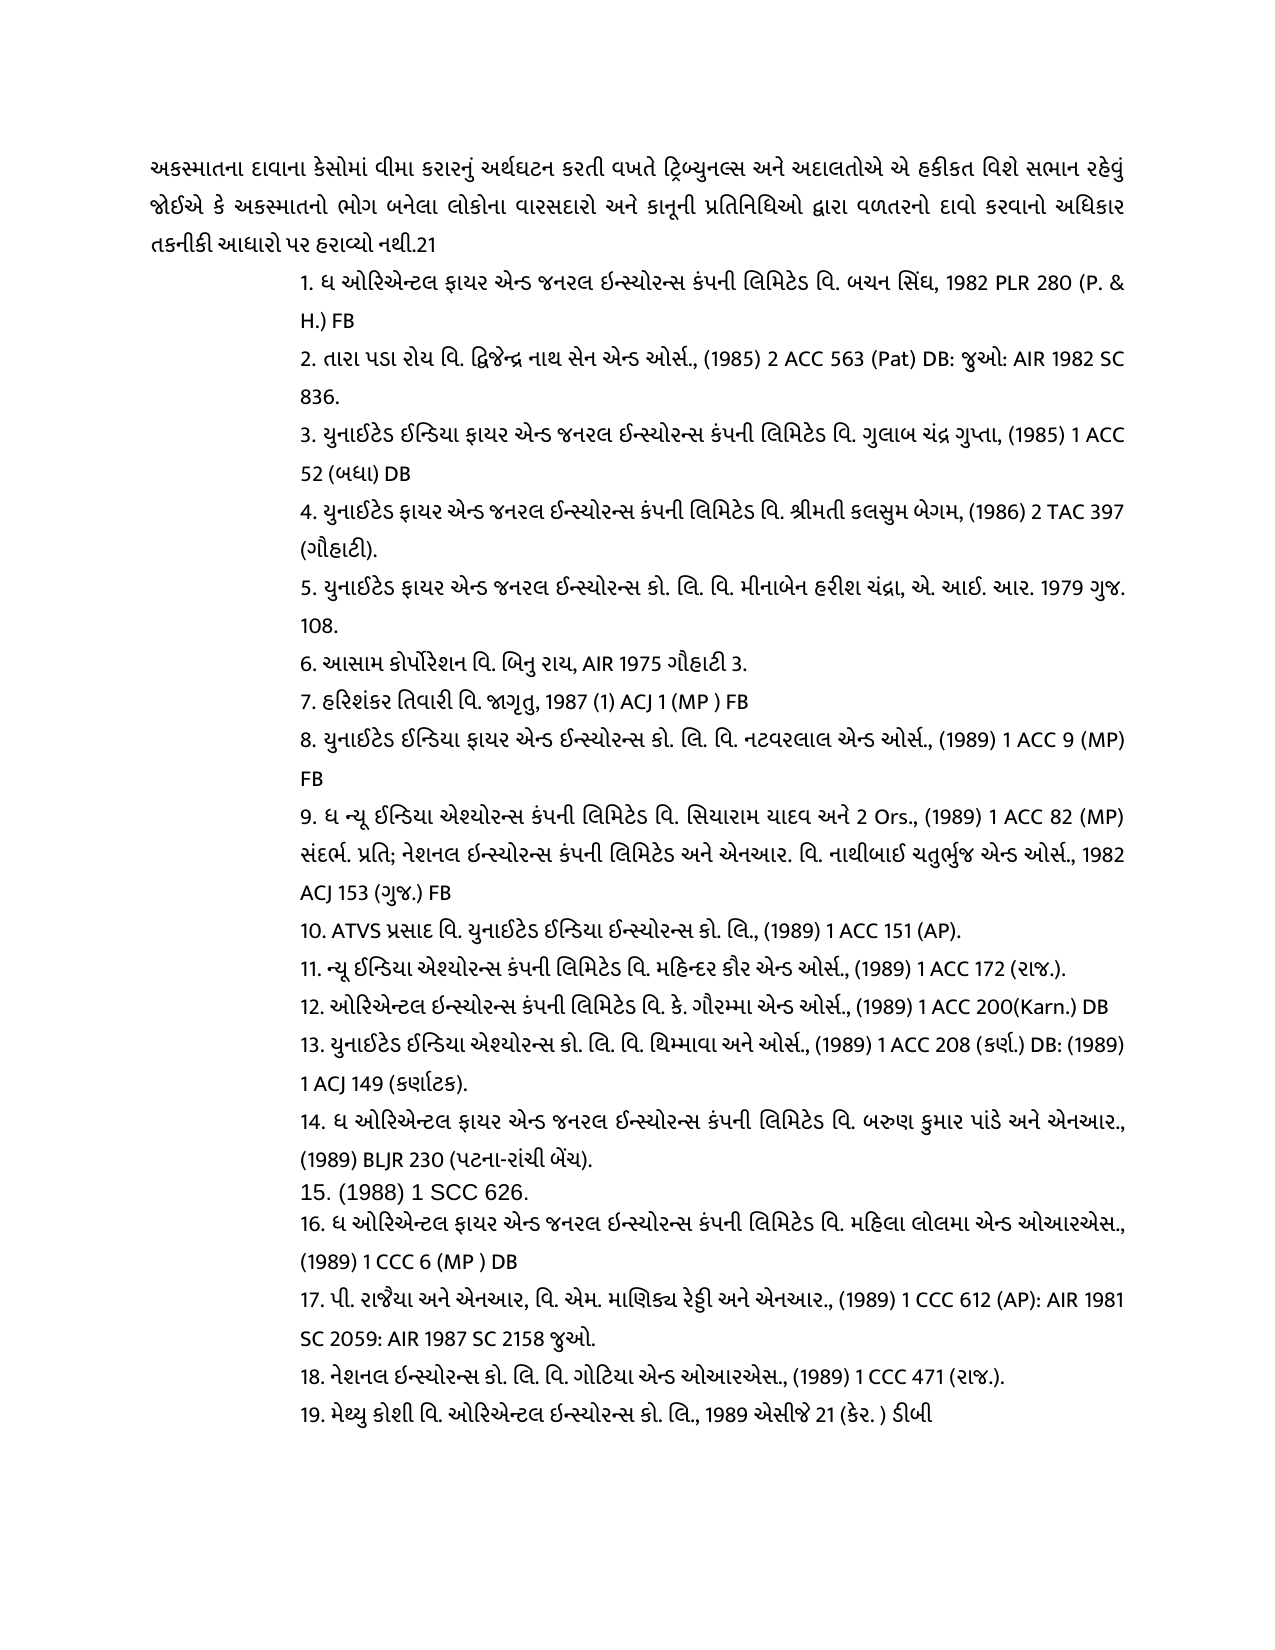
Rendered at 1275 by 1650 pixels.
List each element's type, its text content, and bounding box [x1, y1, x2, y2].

text 15. (1988) 1 SCC 626. [300, 1179, 1125, 1206]
